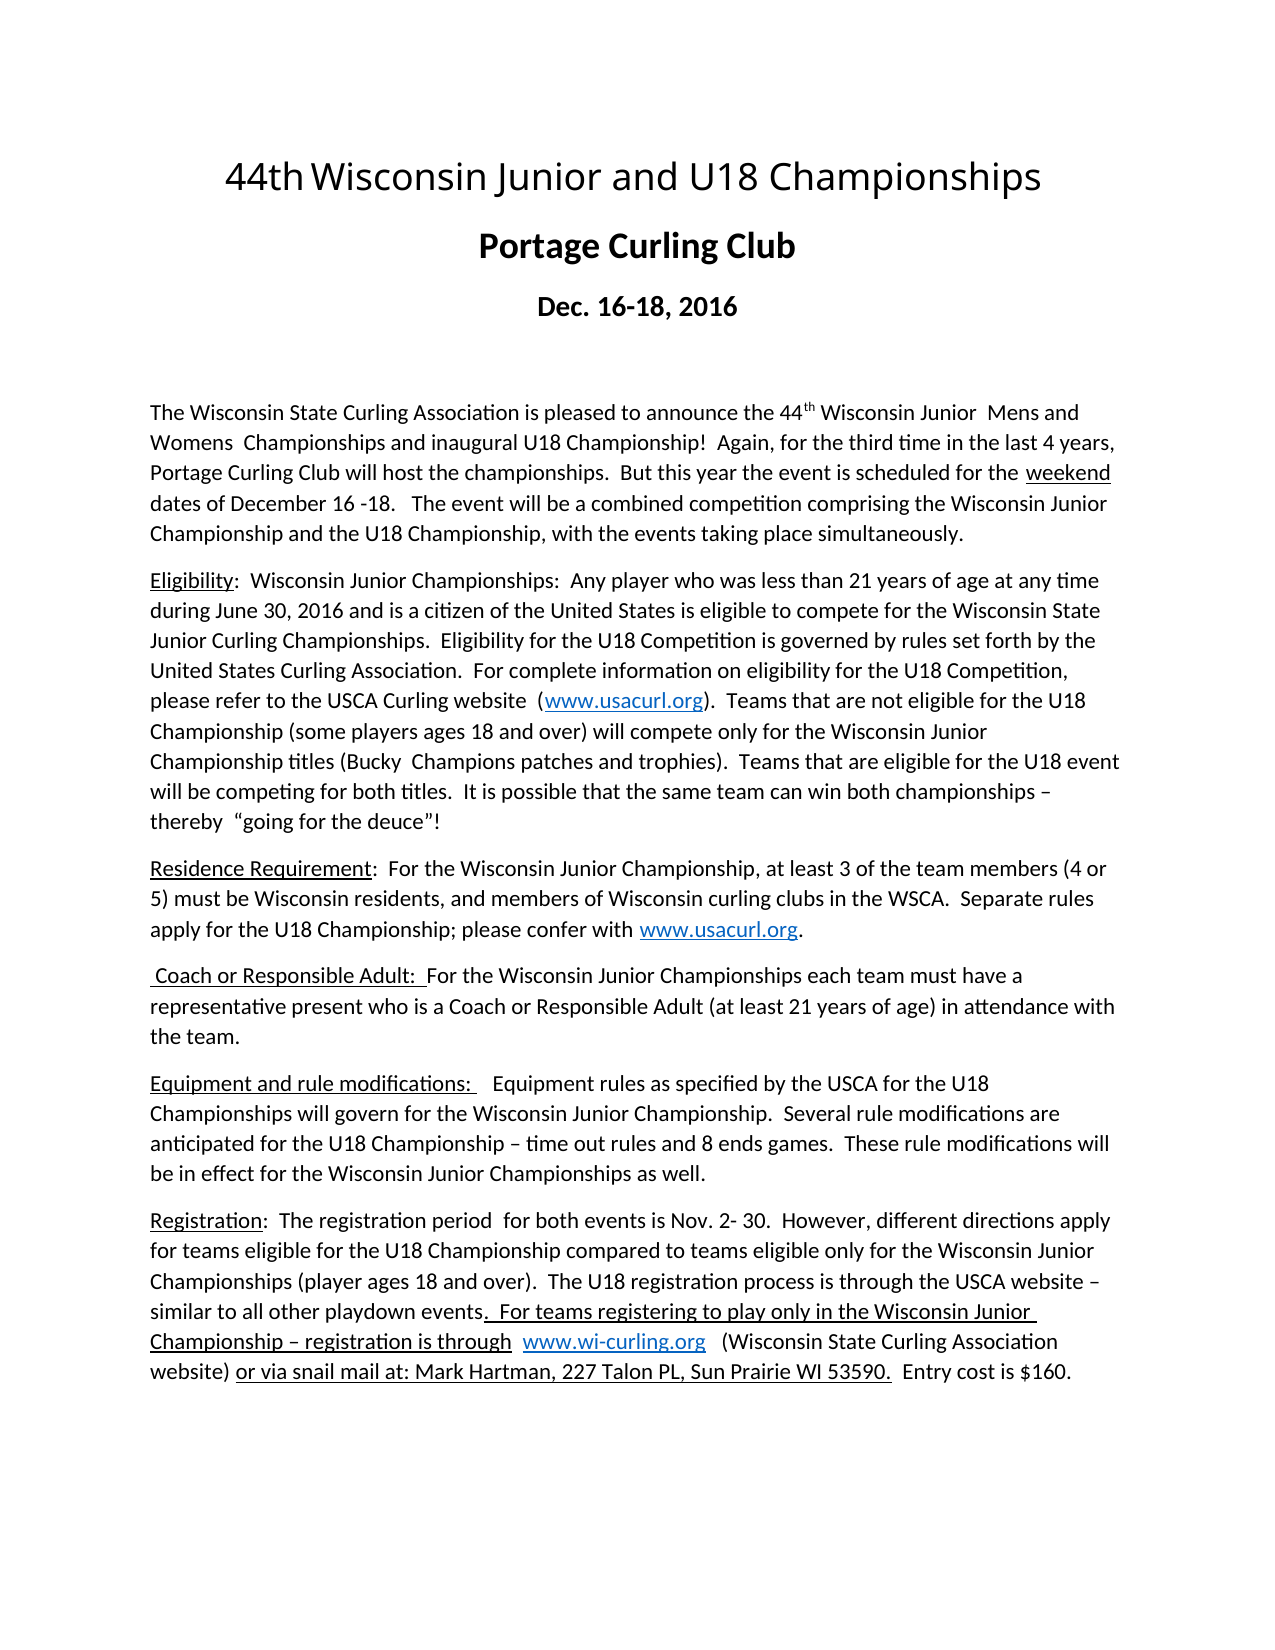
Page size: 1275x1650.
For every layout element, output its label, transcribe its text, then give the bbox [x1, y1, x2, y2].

text Equipment and rule modifications: Equipment rules as specified by the USCA for the U18 Championships will govern for the Wisconsin Junior Championship. Several rule modifications are anticipated for the U18 Championship – time out rules and 8 ends games. These rule modifications will be in effect for the Wisconsin Junior Championships as well. [150, 1069, 1125, 1188]
text Dec. 16-18, 2016 [150, 288, 1125, 323]
text Residence Requirement: For the Wisconsin Junior Championship, at least 3 of the team members (4 or 5) must be Wisconsin residents, and members of Wisconsin curling clubs in the WSCA. Separate rules apply for the U18 Championship; please confer with www.usacurl.org. [150, 854, 1125, 943]
text Portage Curling Club [150, 222, 1125, 268]
text Coach or Responsible Adult: For the Wisconsin Junior Championships each team must have a representative present who is a Coach or Responsible Adult (at least 21 years of age) in attendance with the team. [150, 962, 1125, 1050]
text The Wisconsin State Curling Association is pleased to announce the 44th Wisconsin Junior Mens and Womens Championships and inaugural U18 Championship! Again, for the third time in the last 4 years, Portage Curling Club will host the championships. But this year the event is scheduled for the weekend dates of December 16 -18. The event will be a combined competition comprising the Wisconsin Junior Championship and the U18 Championship, with the events taking place simultaneously. [150, 398, 1125, 547]
text Eligibility: Wisconsin Junior Championships: Any player who was less than 21 years of age at any time during June 30, 2016 and is a citizen of the United States is eligible to compete for the Wisconsin State Junior Curling Championships. Eligibility for the U18 Competition is governed by rules set forth by the United States Curling Association. For complete information on eligibility for the U18 Competition, please refer to the USCA Curling website (www.usacurl.org). Teams that are not eligible for the U18 Championship (some players ages 18 and over) will compete only for the Wisconsin Junior Championship titles (Bucky Champions patches and trophies). Teams that are eligible for the U18 event will be competing for both titles. It is possible that the same team can win both championships – thereby “going for the deuce”! [150, 566, 1125, 836]
text 44th Wisconsin Junior and U18 Championships [150, 150, 1125, 201]
text Registration: The registration period for both events is Nov. 2- 30. However, different directions apply for teams eligible for the U18 Championship compared to teams eligible only for the Wisconsin Junior Championships (player ages 18 and over). The U18 registration process is through the USCA website – similar to all other playdown events. For teams registering to play only in the Wisconsin Junior Championship – registration is through www.wi-curling.org (Wisconsin State Curling Association website) or via snail mail at: Mark Hartman, 227 Talon PL, Sun Prairie WI 53590. Entry cost is $160. [150, 1206, 1125, 1386]
